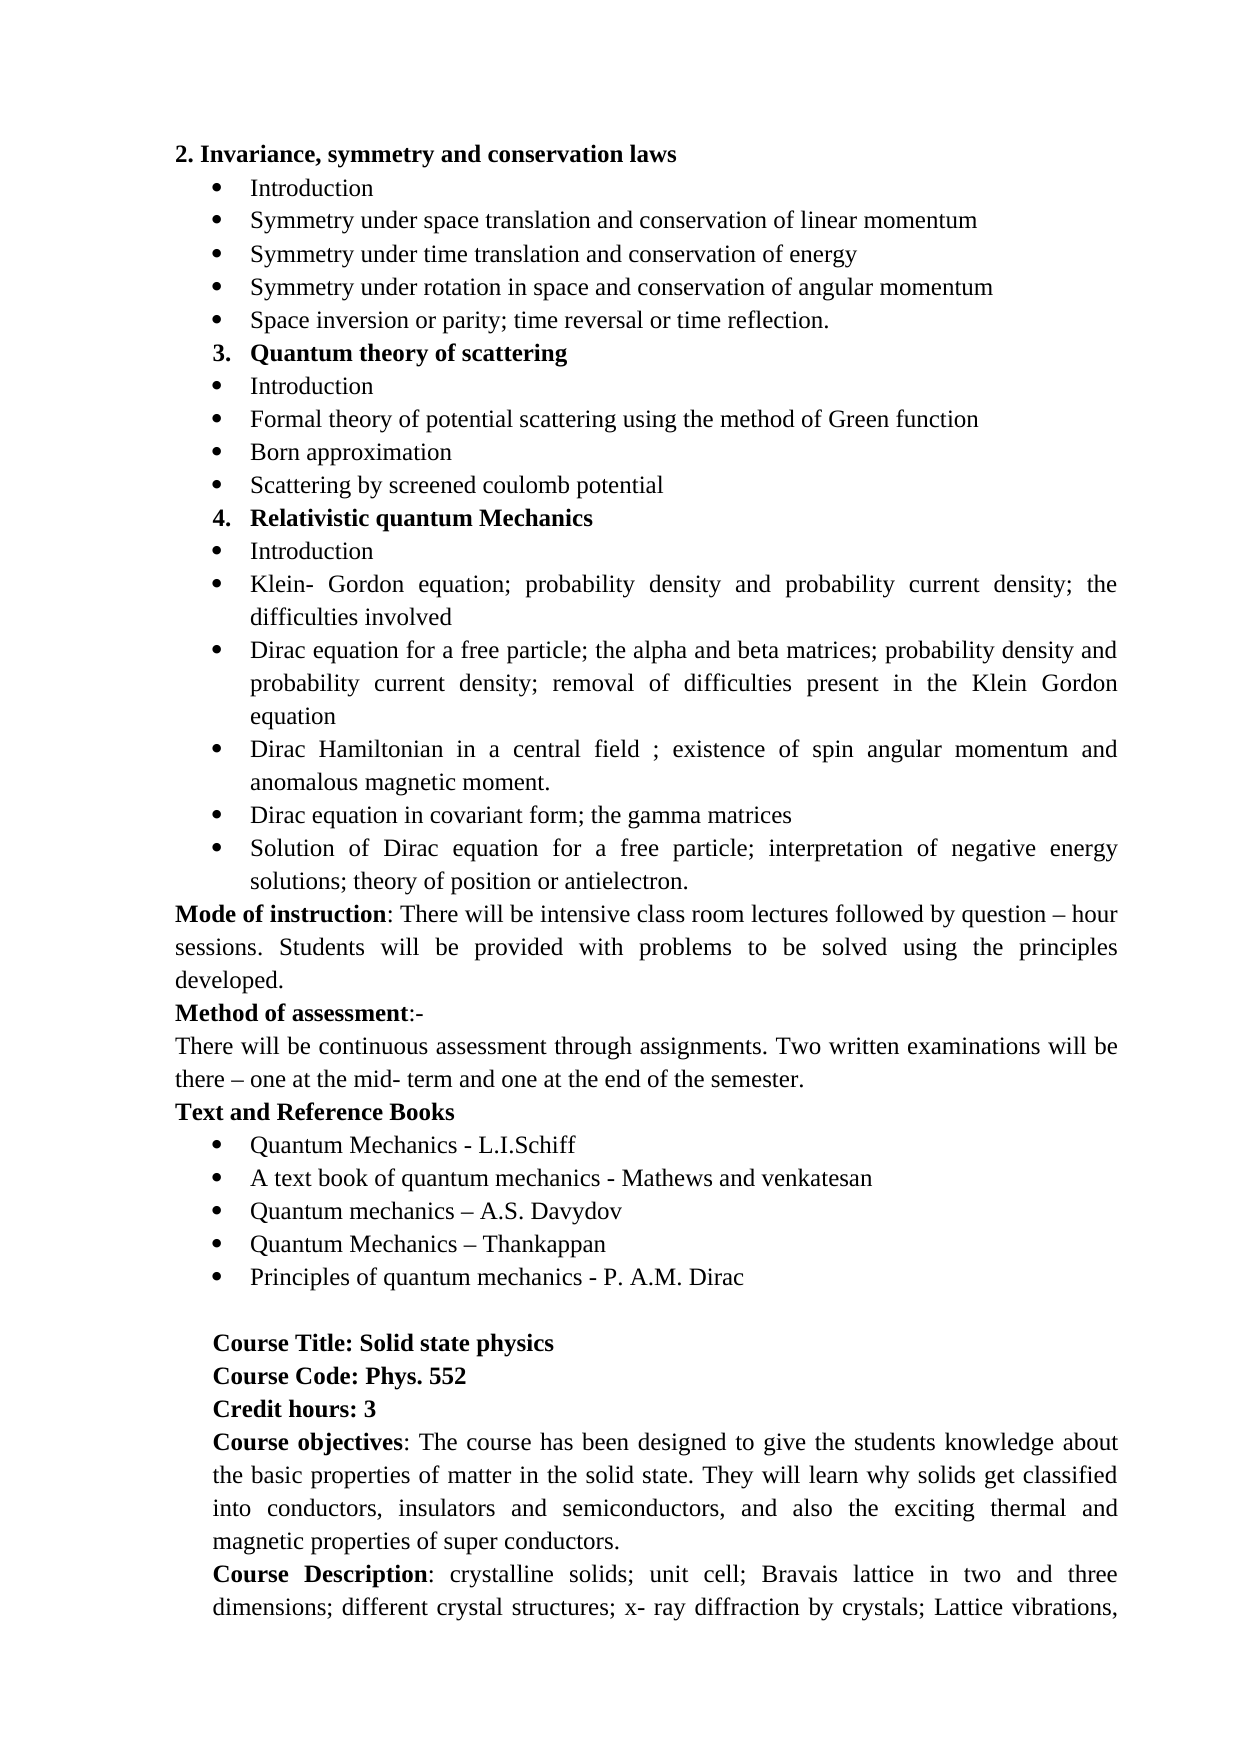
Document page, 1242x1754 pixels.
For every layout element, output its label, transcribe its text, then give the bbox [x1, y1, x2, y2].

list Dirac equation in covariant form; the gamma matrices [212, 800, 1119, 829]
text Course Title: Solid state physics [212, 1328, 1119, 1357]
text 2. Invariance, symmetry and conservation laws [175, 139, 1119, 168]
text Mode of instruction: There will be intensive class room lectures followed by question – hour sessions. Students will be provided with problems to be solved using the principles developed. [175, 899, 1119, 994]
text Credit hours: 3 [212, 1394, 1119, 1423]
text Method of assessment:- [175, 998, 1119, 1027]
list Quantum mechanics – A.S. Davydov [212, 1196, 1119, 1225]
list Scattering by screened coulomb potential [212, 470, 1119, 498]
list Symmetry under time translation and conservation of energy [212, 239, 1119, 267]
text Course objectives: The course has been designed to give the students knowledge about the basic properties of matter in the solid state. They will learn why solids get classified into conductors, insulators and semiconductors, and also the exciting thermal and magnetic properties of super conductors. [212, 1427, 1119, 1555]
list Space inversion or parity; time reversal or time reflection. [212, 305, 1119, 333]
list Principles of quantum mechanics - P. A.M. Dirac [212, 1262, 1119, 1291]
list A text book of quantum mechanics - Mathews and venkatesan [212, 1163, 1119, 1192]
list Introduction [212, 173, 1119, 201]
list Dirac equation for a free particle; the alpha and beta matrices; probability density and probability current density; removal of difficulties present in the Klein Gordon equation [212, 635, 1119, 730]
text There will be continuous assessment through assignments. Two written examinations will be there – one at the mid- term and one at the end of the semester. [175, 1031, 1119, 1093]
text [212, 1559, 1119, 1621]
list Symmetry under space translation and conservation of linear momentum [212, 206, 1119, 234]
list Formal theory of potential scattering using the method of Green function [212, 404, 1119, 432]
list Born approximation [212, 437, 1119, 466]
list Quantum theory of scattering [212, 338, 1119, 366]
text Text and Reference Books [175, 1097, 1119, 1126]
list Introduction [212, 371, 1119, 399]
list Solution of Dirac equation for a free particle; interpretation of negative energy solutions; theory of position or antielectron. [212, 833, 1119, 895]
list Klein- Gordon equation; probability density and probability current density; the difficulties involved [212, 569, 1119, 631]
list Introduction [212, 536, 1119, 564]
list Dirac Hamiltonian in a central field ; existence of spin angular momentum and anomalous magnetic moment. [212, 734, 1119, 796]
list Relativistic quantum Mechanics [212, 503, 1119, 532]
text Course Code: Phys. 552 [212, 1361, 1119, 1390]
list Quantum Mechanics - L.I.Schiff [212, 1130, 1119, 1159]
list Symmetry under rotation in space and conservation of angular momentum [212, 272, 1119, 300]
list Quantum Mechanics – Thankappan [212, 1229, 1119, 1258]
